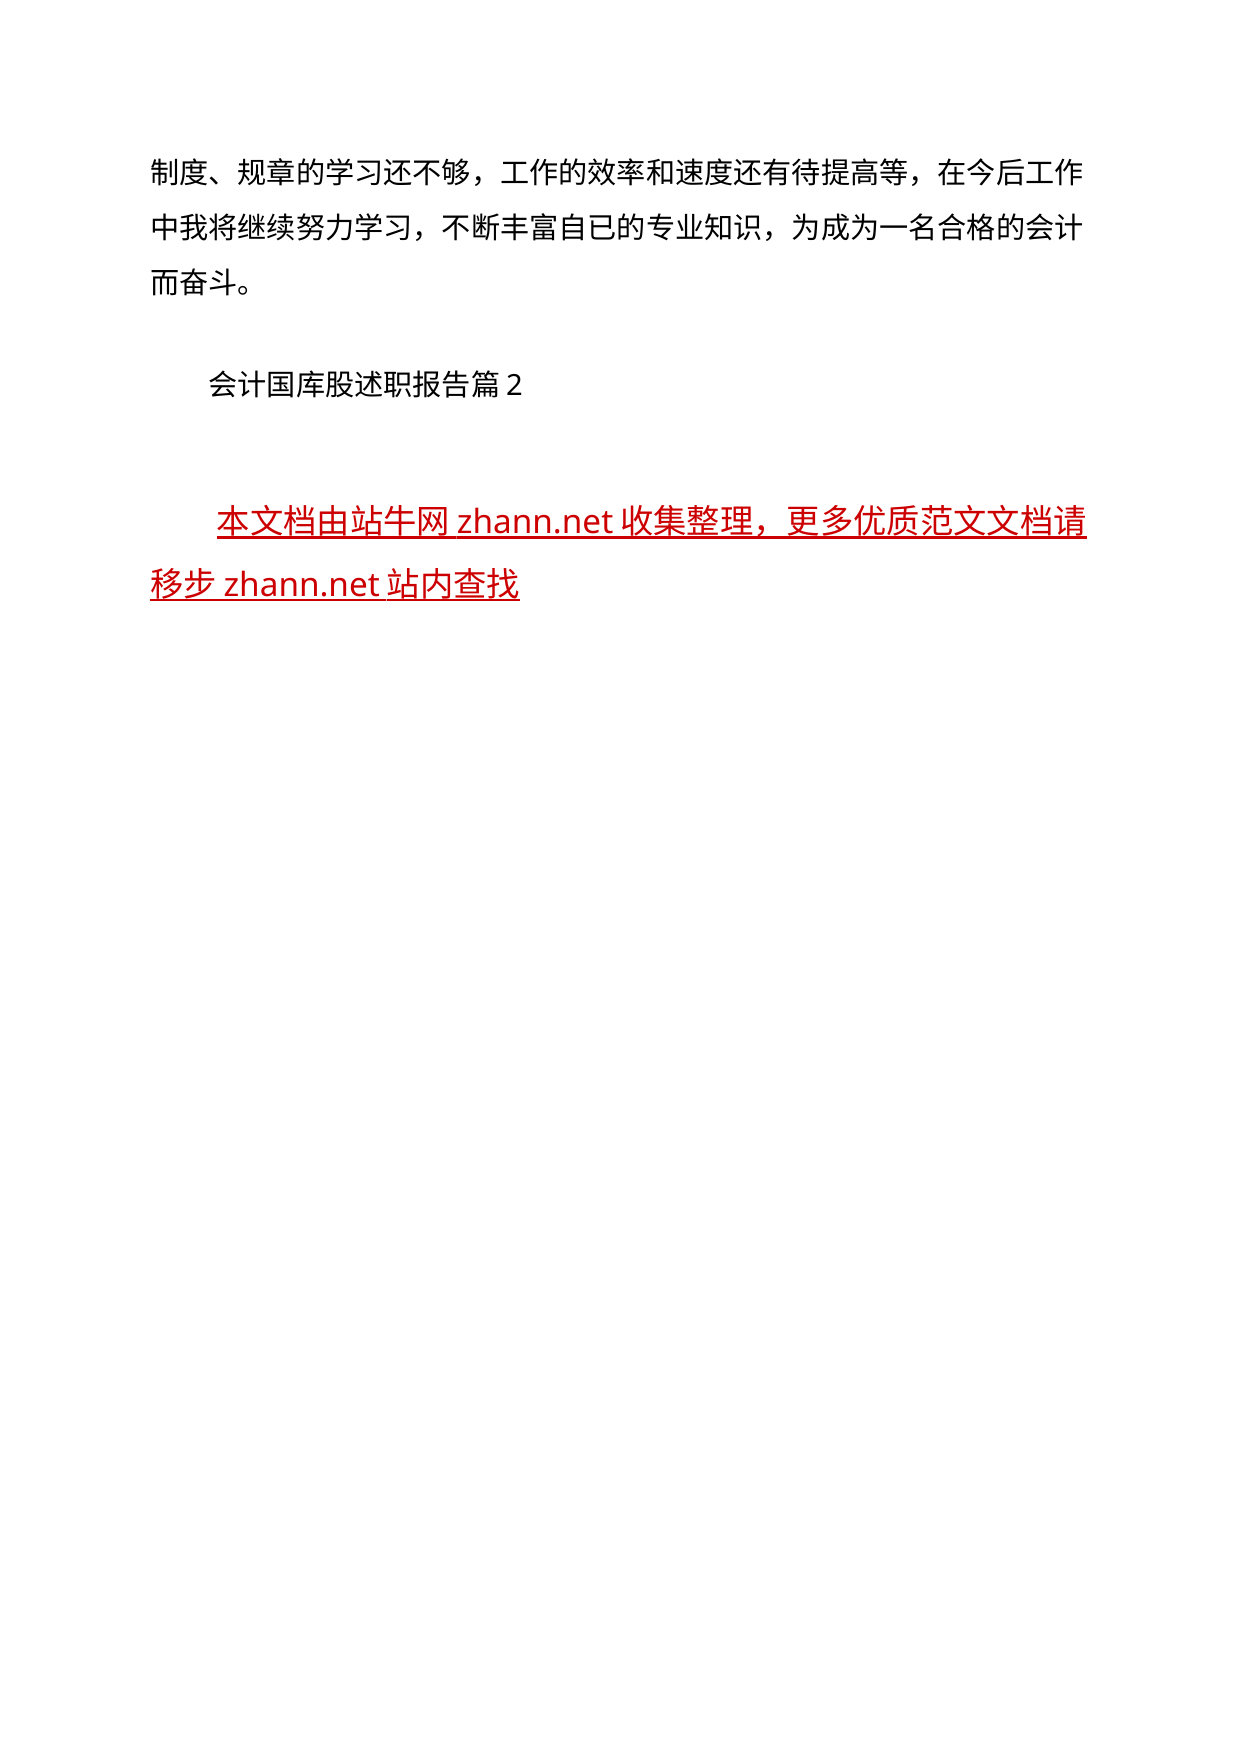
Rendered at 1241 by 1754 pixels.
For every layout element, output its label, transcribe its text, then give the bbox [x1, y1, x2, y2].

text 会计国库股述职报告篇2 [150, 362, 1090, 404]
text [150, 150, 1090, 302]
text 本文档由站牛网zhann.net收集整理，更多优质范文文档请移步zhann.net站内查找 [150, 495, 1090, 606]
